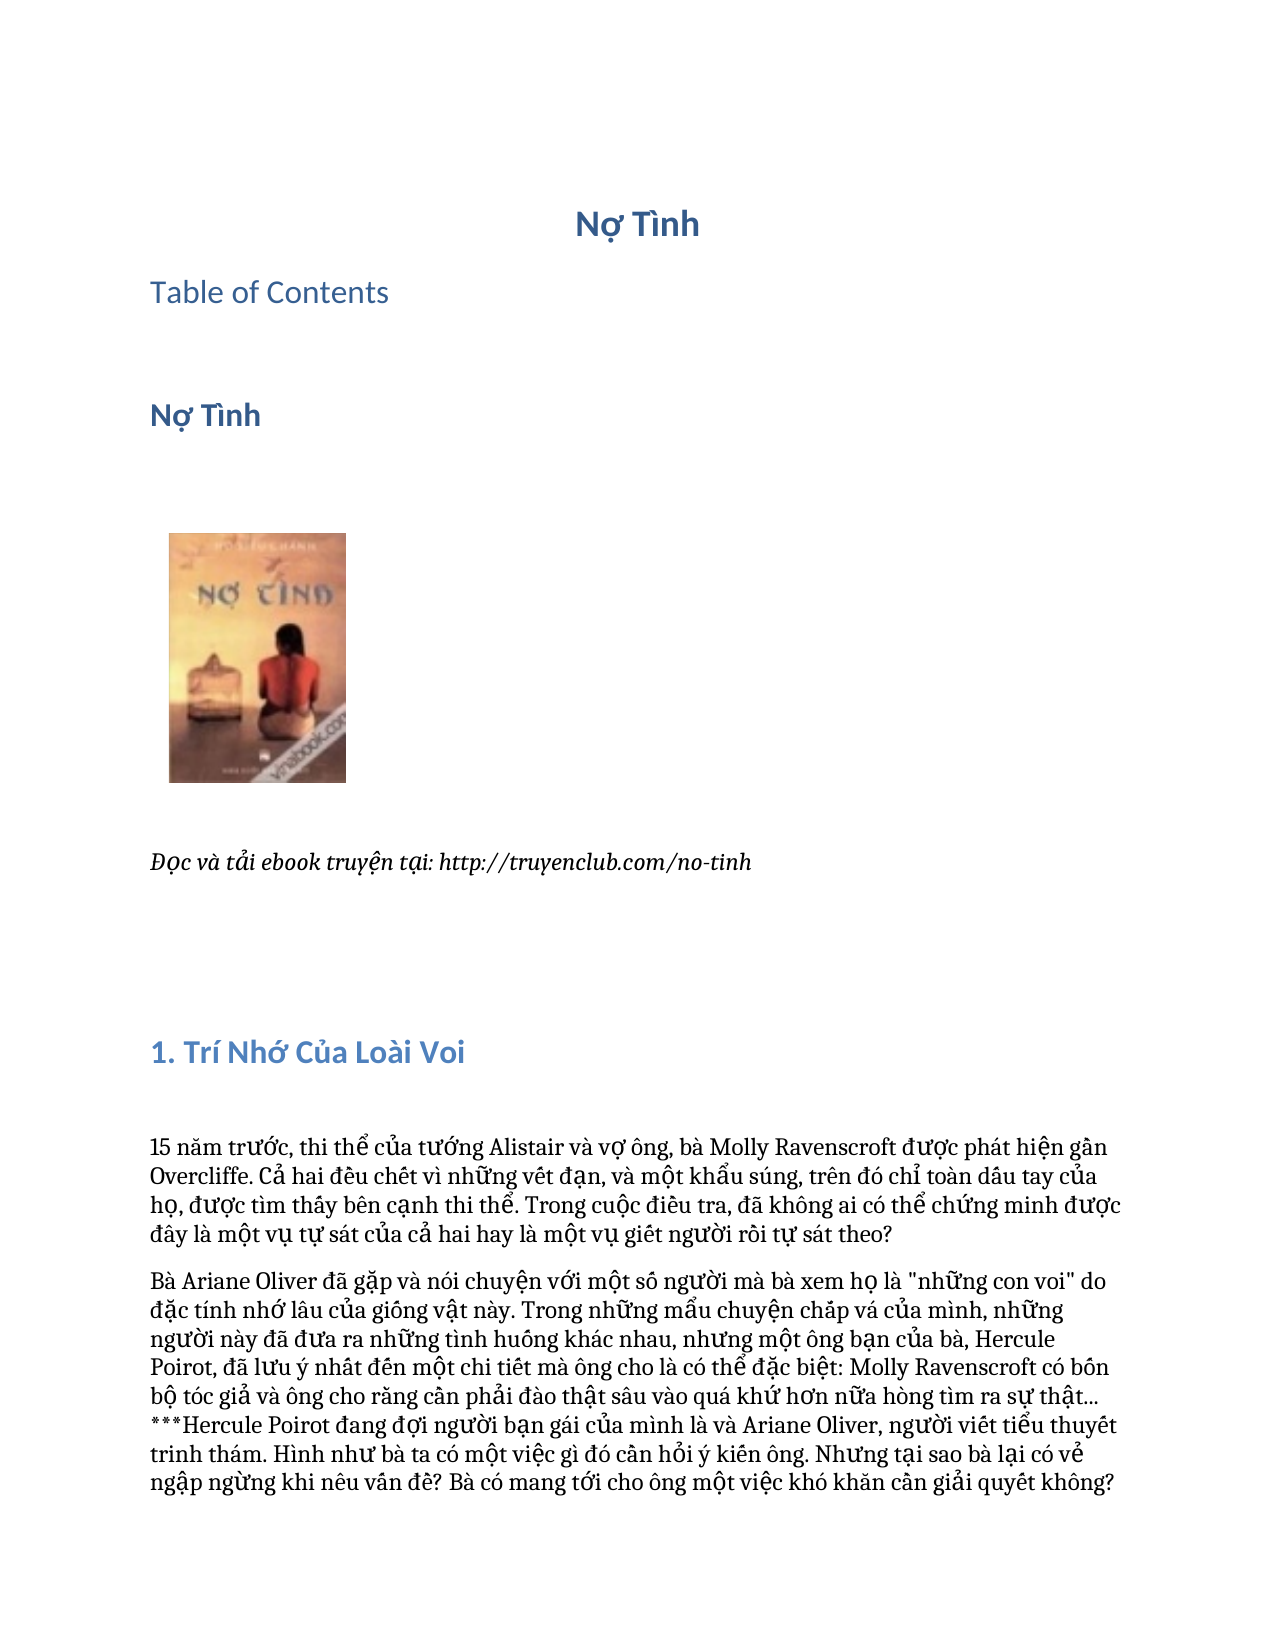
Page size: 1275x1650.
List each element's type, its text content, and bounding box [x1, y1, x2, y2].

text Đọc và tải ebook truyện tại: http://truyenclub.com/no-tinh [150, 791, 1125, 906]
subtitle Nợ Tình [150, 393, 1125, 434]
table_header [139, 529, 1275, 787]
picture [168, 533, 346, 783]
title Nợ Tình [150, 200, 1125, 246]
text 15 năm trước, thi thể của tướng Alistair và vợ ông, bà Molly Ravenscroft được phát hiện gần Overcliffe. Cả hai đều chết vì những vết đạn, và một khẩu súng, trên đó chỉ toàn dấu tay của họ, được tìm thấy bên cạnh thi thể. Trong cuộc điều tra, đã không ai có thể chứng minh được đây là một vụ tự sát của cả hai hay là một vụ giết người rồi tự sát theo? [150, 1076, 1125, 1248]
subtitle 1. Trí Nhớ Của Loài Voi [150, 1031, 1125, 1072]
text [150, 1267, 1125, 1497]
